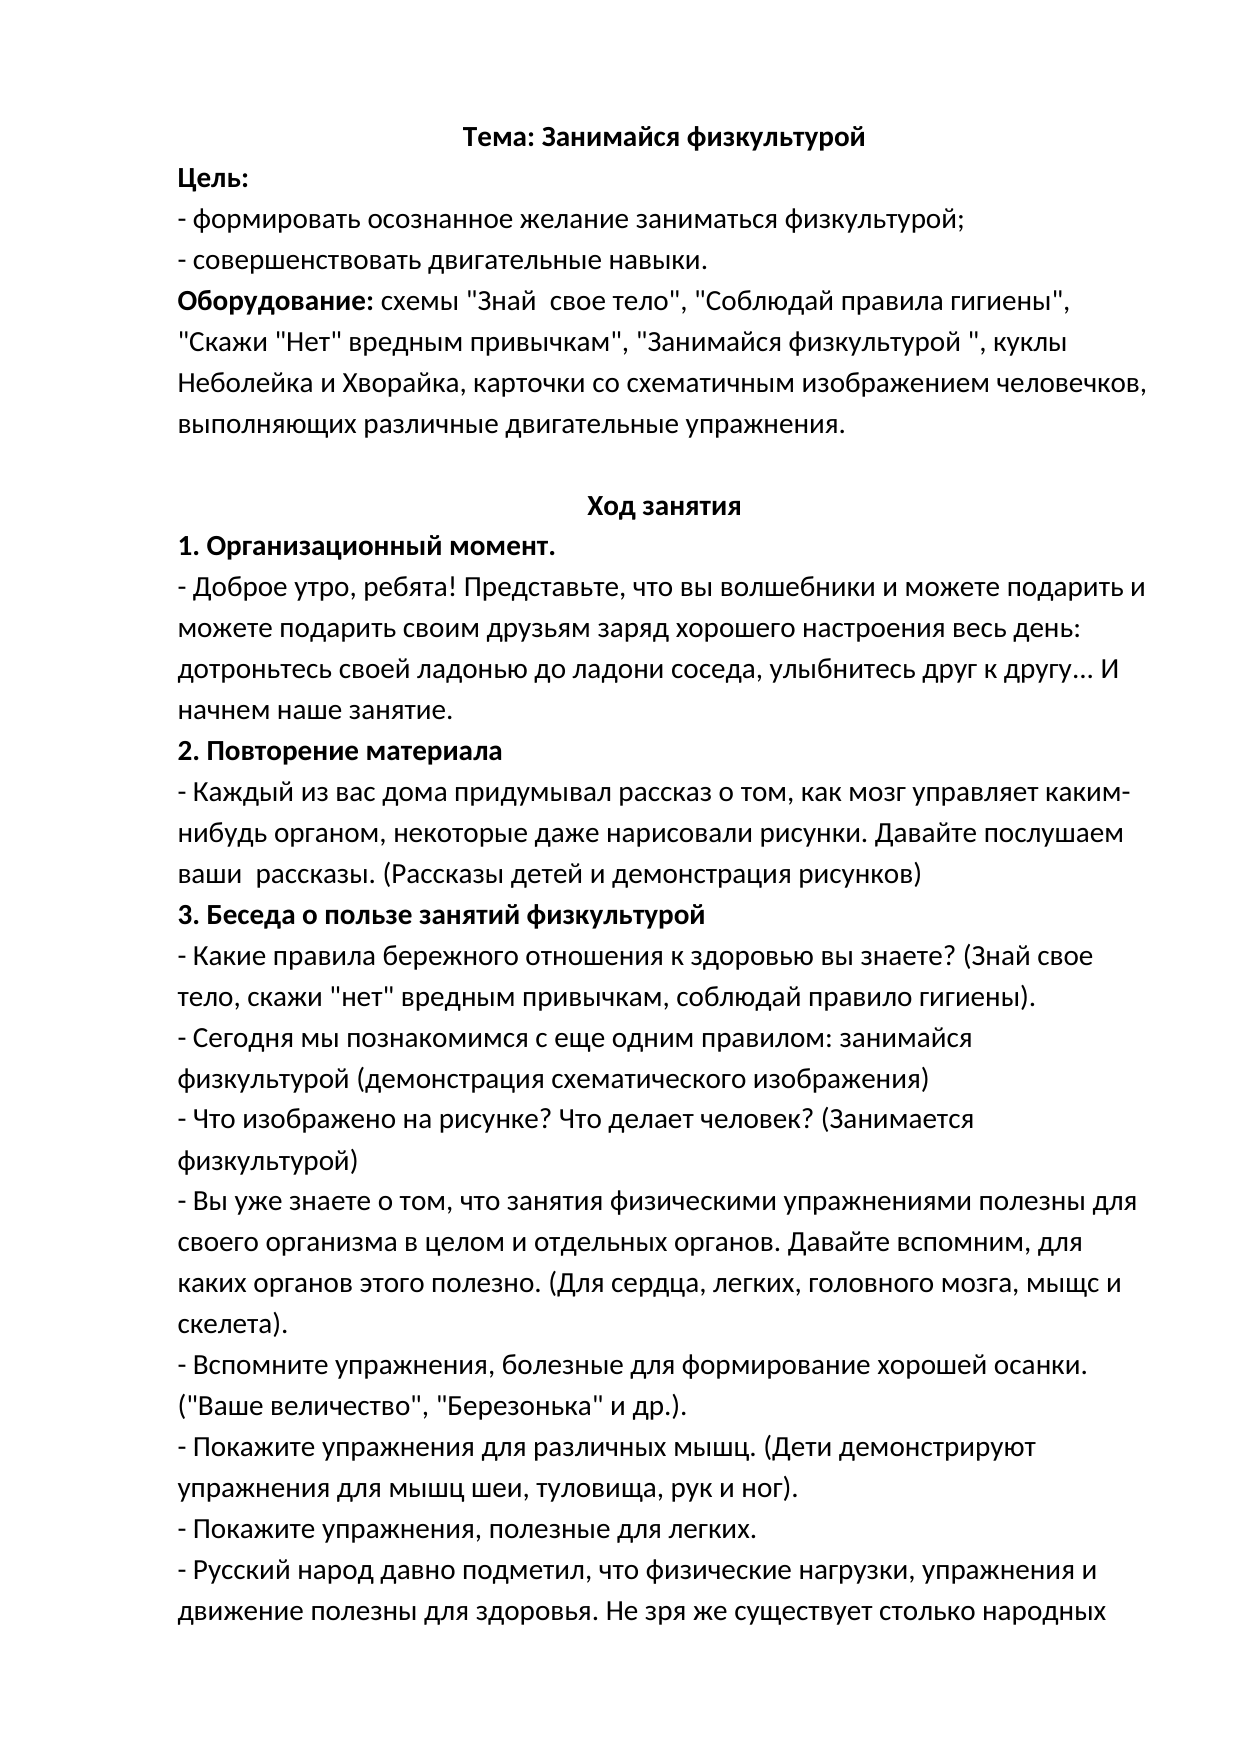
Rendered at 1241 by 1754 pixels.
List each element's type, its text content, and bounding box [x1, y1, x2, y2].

text - Что изображено на рисунке? Что делает человек? (Занимается физкультурой) [177, 1101, 1152, 1177]
text - Каждый из вас дома придумывал рассказ о том, как мозг управляет каким-нибудь органом, некоторые даже нарисовали рисунки. Давайте послушаем ваши рассказы. (Рассказы детей и демонстрация рисунков) [177, 773, 1152, 891]
text - Покажите упражнения, полезные для легких. [177, 1510, 1152, 1546]
text - Какие правила бережного отношения к здоровью вы знаете? (Знай свое тело, скажи "нет" вредным привычкам, соблюдай правило гигиены). [177, 937, 1152, 1013]
text 1. Организационный момент. [177, 527, 1152, 563]
text - Вспомните упражнения, болезные для формирование хорошей осанки. ("Ваше величество", "Березонька" и др.). [177, 1346, 1152, 1423]
text - формировать осознанное желание заниматься физкультурой; [177, 200, 1152, 236]
text - Покажите упражнения для различных мышц. (Дети демонстрируют упражнения для мышц шеи, туловища, рук и ног). [177, 1428, 1152, 1505]
text Оборудование: схемы "Знай свое тело", "Соблюдай правила гигиены", "Скажи "Нет" вредным привычкам", "Занимайся физкультурой ", куклы Неболейка и Хворайка, карточки со схематичным изображением человечков, выполняющих различные двигательные упражнения. [177, 282, 1152, 440]
text Ход занятия [177, 487, 1152, 522]
text - Доброе утро, ребята! Представьте, что вы волшебники и можете подарить и можете подарить своим друзьям заряд хорошего настроения весь день: дотроньтесь своей ладонью до ладони соседа, улыбнитесь друг к другу... И начнем наше занятие. [177, 568, 1152, 727]
text - Сегодня мы познакомимся с еще одним правилом: занимайся физкультурой (демонстрация схематического изображения) [177, 1019, 1152, 1095]
text 3. Беседа о пользе занятий физкультурой [177, 896, 1152, 932]
text - Вы уже знаете о том, что занятия физическими упражнениями полезны для своего организма в целом и отдельных органов. Давайте вспомним, для каких органов этого полезно. (Для сердца, легких, головного мозга, мыщс и скелета). [177, 1182, 1152, 1341]
text Цель: [177, 159, 1152, 195]
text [177, 1551, 1152, 1627]
text Тема: Занимайся физкультурой [177, 118, 1152, 154]
text - совершенствовать двигательные навыки. [177, 241, 1152, 277]
text 2. Повторение материала [177, 732, 1152, 768]
